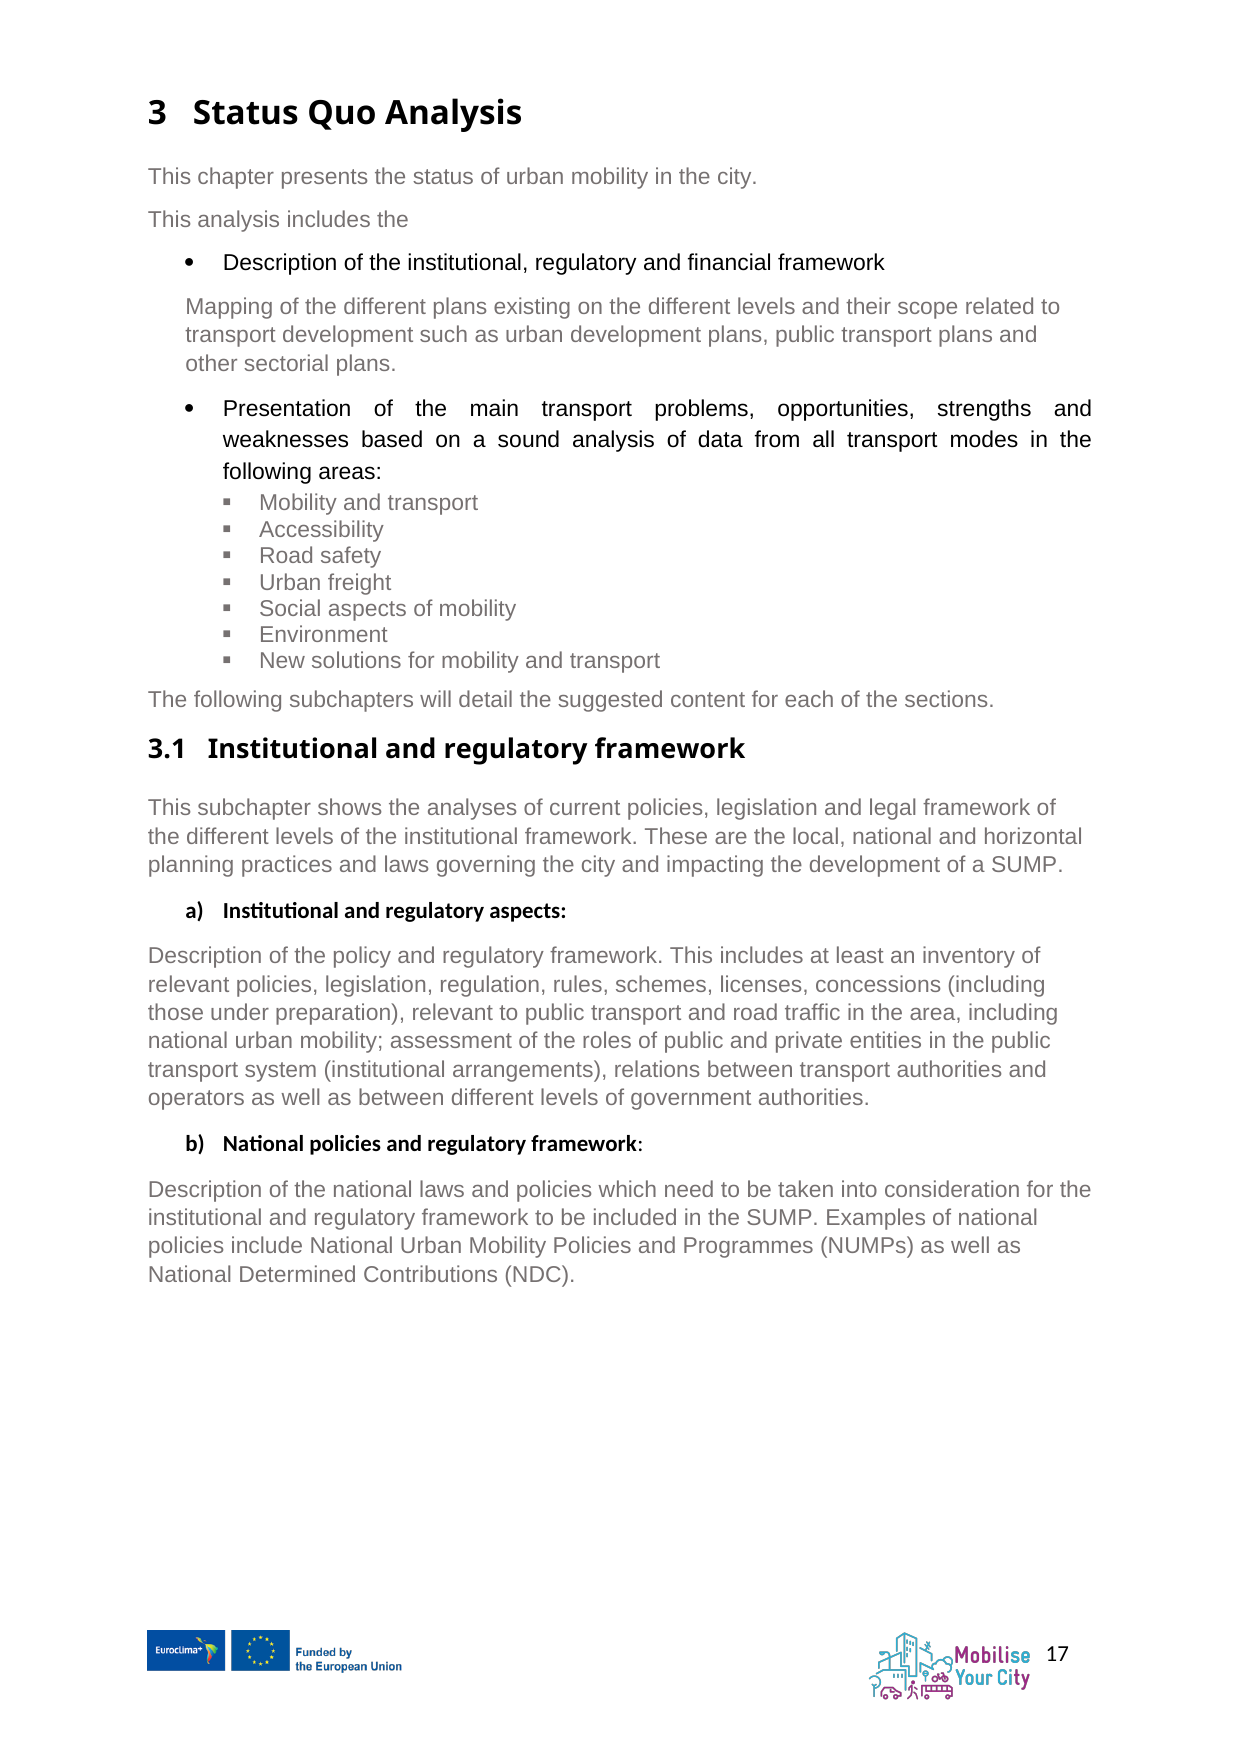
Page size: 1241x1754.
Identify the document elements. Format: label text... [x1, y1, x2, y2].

list Environment [221, 621, 1092, 647]
list Mobility and transport [221, 489, 1092, 516]
text This subchapter shows the analyses of current policies, legislation and legal framework of the different levels of the institutional framework. These are the local, national and horizontal planning practices and laws governing the city and impacting the development of a SUMP. [148, 794, 1092, 877]
subtitle Status Quo Analysis [148, 89, 1092, 134]
subtitle Institutional and regulatory framework [148, 729, 1092, 766]
list Presentation of the main transport problems, opportunities, strengths and weaknesses based on a sound analysis of data from all transport modes in the following areas: [185, 395, 1092, 484]
text Mapping of the different plans existing on the different levels and their scope related to transport development such as urban development plans, public transport plans and other sectorial plans. [185, 293, 1092, 376]
text This analysis includes the [148, 206, 1092, 232]
list Accessibility [221, 516, 1092, 542]
text This chapter presents the status of urban mobility in the city. [148, 163, 1092, 189]
picture [866, 1629, 1034, 1703]
text Description of the national laws and policies which need to be taken into consideration for the institutional and regulatory framework to be included in the SUMP. Examples of national policies include National Urban Mobility Policies and Programmes (NUMPs) as well as National Determined Contributions (NDC). [148, 1176, 1092, 1287]
list Institutional and regulatory aspects: [185, 896, 1092, 924]
list New solutions for mobility and transport [221, 647, 1092, 674]
list Urban freight [221, 568, 1092, 595]
text The following subchapters will detail the suggested content for each of the sections. [148, 686, 1092, 713]
list Road safety [221, 542, 1092, 568]
picture [147, 1630, 405, 1679]
list Social aspects of mobility [221, 595, 1092, 621]
list Description of the institutional, regulatory and financial framework [185, 249, 1092, 275]
text Description of the policy and regulatory framework. This includes at least an inventory of relevant policies, legislation, regulation, rules, schemes, licenses, concessions (including those under preparation), relevant to public transport and road traffic in the area, including national urban mobility; assessment of the roles of public and private entities in the public transport system (institutional arrangements), relations between transport authorities and operators as well as between different levels of government authorities. [148, 942, 1092, 1111]
list National policies and regulatory framework: [185, 1129, 1092, 1157]
